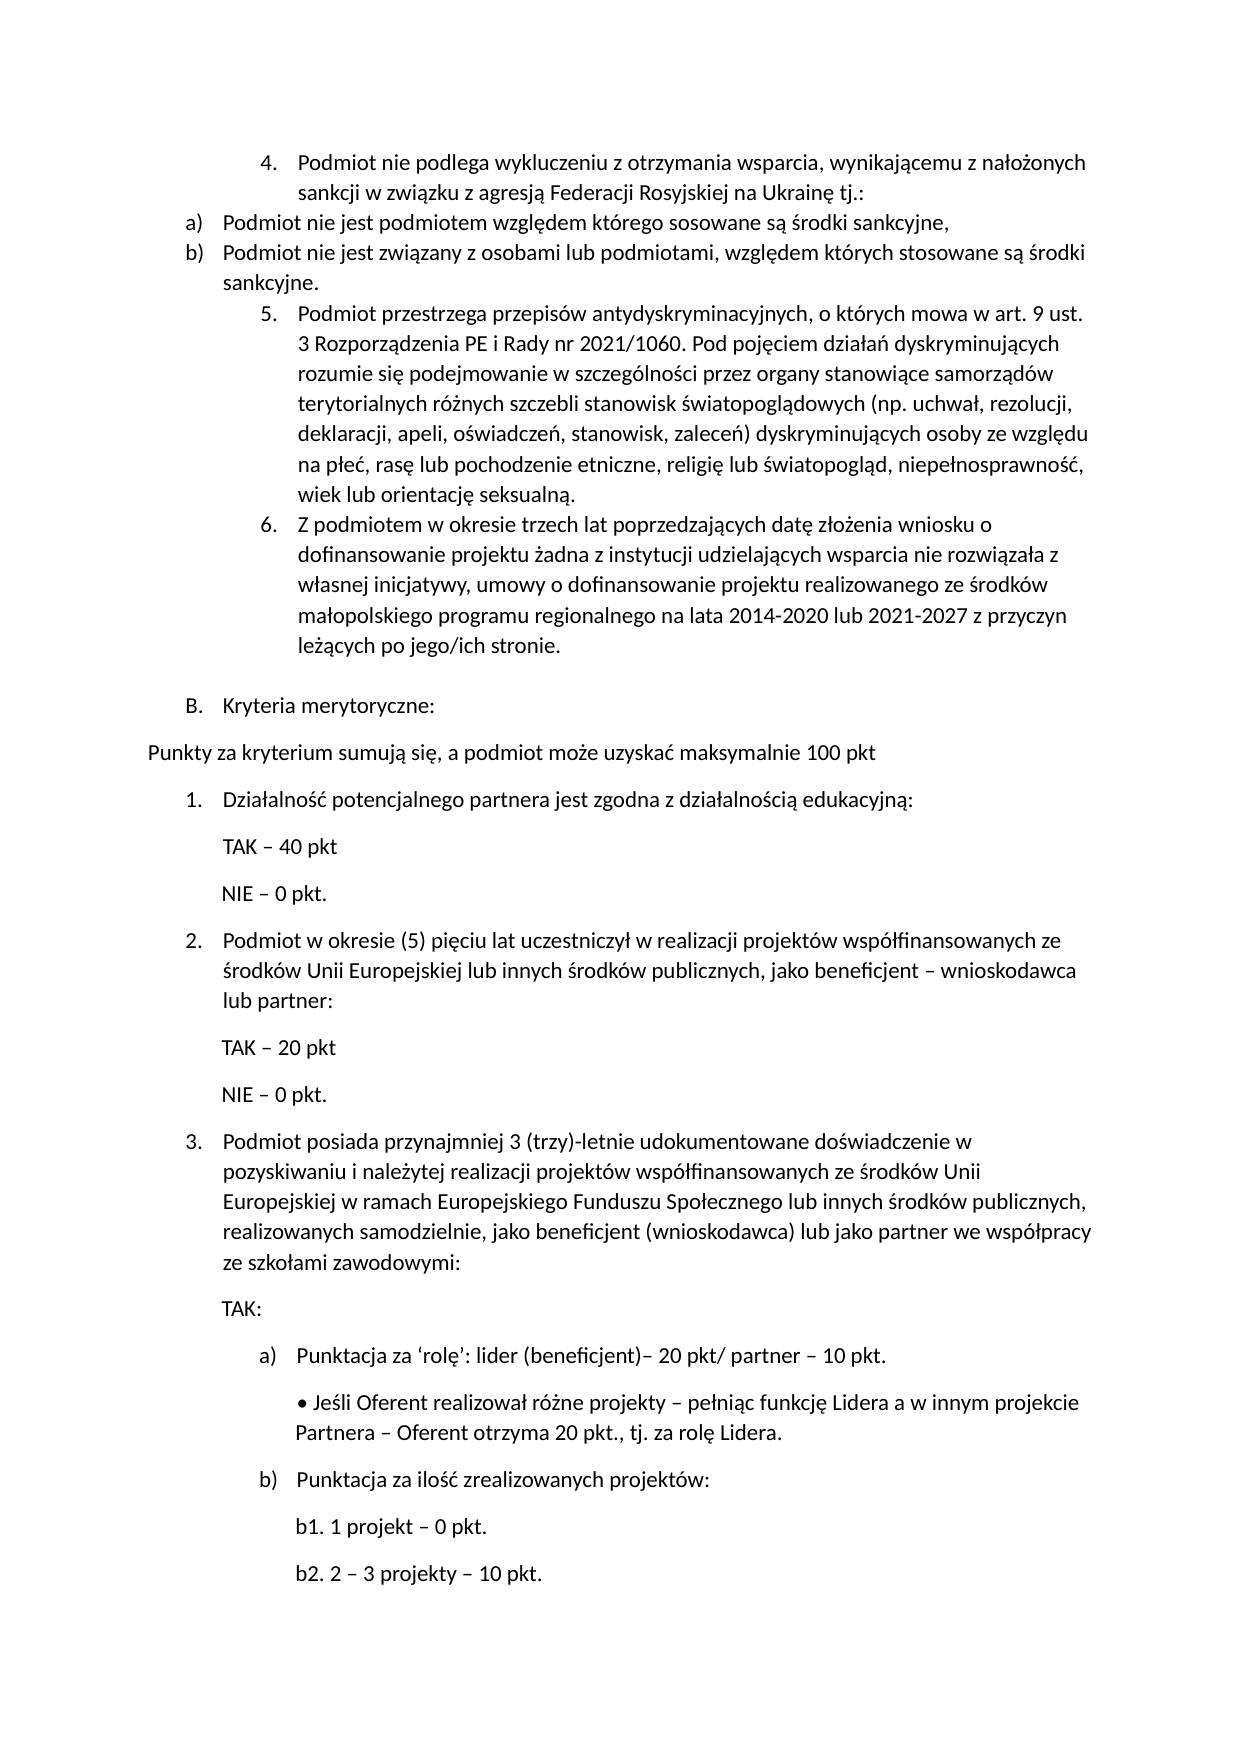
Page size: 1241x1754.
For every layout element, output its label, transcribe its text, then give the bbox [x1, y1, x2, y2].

text b1. 1 projekt – 0 pkt. [221, 1512, 1093, 1540]
text TAK: [148, 1294, 1093, 1322]
text TAK – 40 pkt [149, 832, 1093, 860]
list Z podmiotem w okresie trzech lat poprzedzających datę złożenia wniosku o dofinansowanie projektu żadna z instytucji udzielających wsparcia nie rozwiązała z własnej inicjatywy, umowy o dofinansowanie projektu realizowanego ze środków małopolskiego programu regionalnego na lata 2014-2020 lub 2021-2027 z przyczyn leżących po jego/ich stronie. [260, 510, 1093, 659]
text Punkty za kryterium sumują się, a podmiot może uzyskać maksymalnie 100 pkt [148, 738, 1093, 766]
list Działalność potencjalnego partnera jest zgodna z działalnością edukacyjną: [185, 785, 1093, 813]
list Punktacja za ilość zrealizowanych projektów: [259, 1465, 1093, 1493]
list Podmiot nie jest podmiotem względem którego sosowane są środki sankcyjne, [185, 208, 1093, 236]
text NIE – 0 pkt. [148, 879, 1093, 907]
list Podmiot nie podlega wykluczeniu z otrzymania wsparcia, wynikającemu z nałożonych sankcji w związku z agresją Federacji Rosyjskiej na Ukrainę tj.: [260, 148, 1093, 206]
list Kryteria merytoryczne: [185, 691, 1093, 719]
text TAK – 20 pkt [148, 1033, 1093, 1061]
list Punktacja za ‘rolę’: lider (beneficjent)– 20 pkt/ partner – 10 pkt. [259, 1341, 1093, 1369]
text b2. 2 – 3 projekty – 10 pkt. [221, 1559, 1093, 1587]
text NIE – 0 pkt. [148, 1080, 1093, 1108]
list Podmiot przestrzega przepisów antydyskryminacyjnych, o których mowa w art. 9 ust. 3 Rozporządzenia PE i Rady nr 2021/1060. Pod pojęciem działań dyskryminujących rozumie się podejmowanie w szczególności przez organy stanowiące samorządów terytorialnych różnych szczebli stanowisk światopoglądowych (np. uchwał, rezolucji, deklaracji, apeli, oświadczeń, stanowisk, zaleceń) dyskryminujących osoby ze względu na płeć, rasę lub pochodzenie etniczne, religię lub światopogląd, niepełnosprawność, wiek lub orientację seksualną. [260, 299, 1093, 508]
list Podmiot posiada przynajmniej 3 (trzy)-letnie udokumentowane doświadczenie w pozyskiwaniu i należytej realizacji projektów współfinansowanych ze środków Unii Europejskiej w ramach Europejskiego Funduszu Społecznego lub innych środków publicznych, realizowanych samodzielnie, jako beneficjent (wnioskodawca) lub jako partner we współpracy ze szkołami zawodowymi: [185, 1127, 1093, 1276]
list Podmiot nie jest związany z osobami lub podmiotami, względem których stosowane są środki sankcyjne. [185, 238, 1093, 296]
text • Jeśli Oferent realizował różne projekty – pełniąc funkcję Lidera a w innym projekcie Partnera – Oferent otrzyma 20 pkt., tj. za rolę Lidera. [295, 1388, 1093, 1446]
list Podmiot w okresie (5) pięciu lat uczestniczył w realizacji projektów współfinansowanych ze środków Unii Europejskiej lub innych środków publicznych, jako beneficjent – wnioskodawca lub partner: [185, 926, 1093, 1014]
